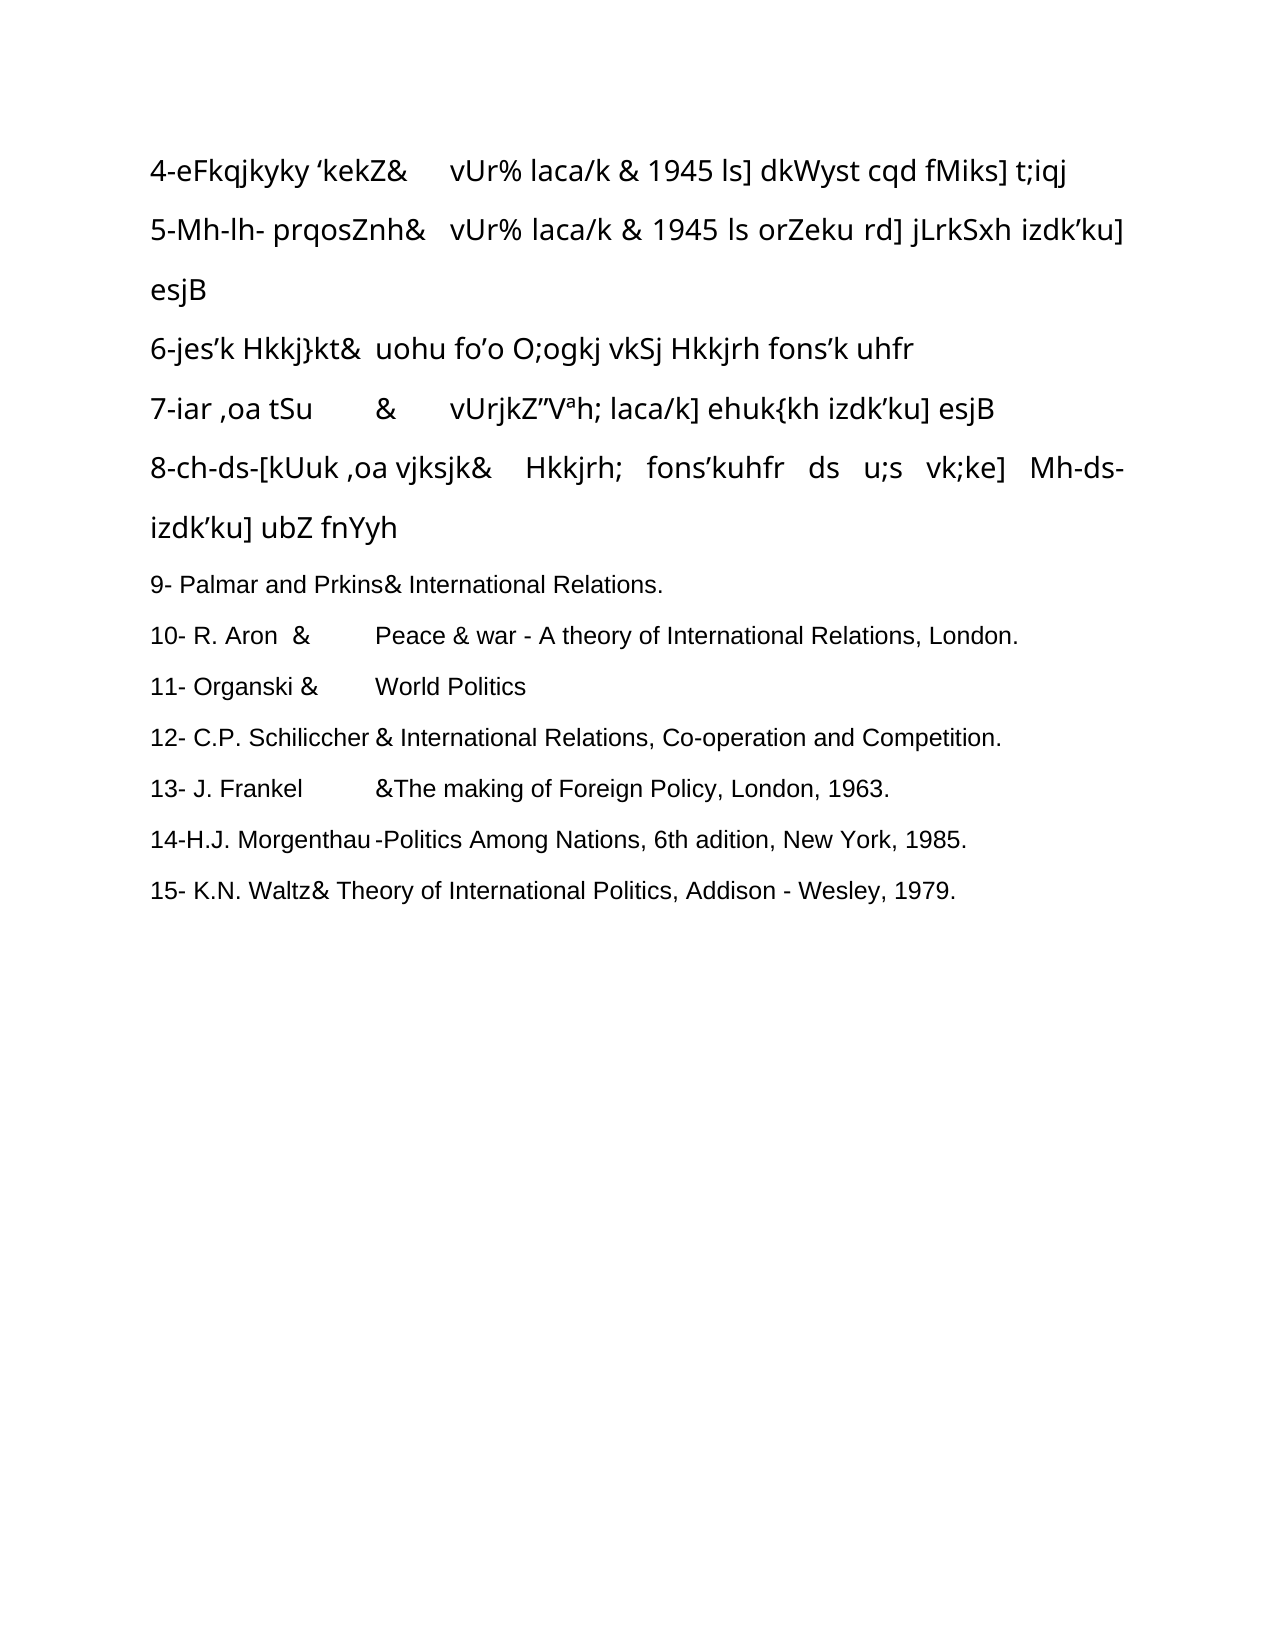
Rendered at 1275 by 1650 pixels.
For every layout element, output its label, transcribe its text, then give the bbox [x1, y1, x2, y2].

text 7-iar ,oa tSu & vUrjkZ”Vªh; laca/k] ehuk{kh izdk’ku] esjB [150, 388, 1125, 428]
text 14-H.J. Morgenthau -Politics Among Nations, 6th adition, New York, 1985. [150, 822, 1125, 856]
text 12- C.P. Schiliccher & International Relations, Co-operation and Competition. [150, 719, 1125, 753]
text 11- Organski & World Politics [150, 668, 1125, 702]
text 4-eFkqjkyky ‘kekZ& vUr% laca/k & 1945 ls] dkWyst cqd fMiks] t;iqj [150, 150, 1125, 190]
text 6-jes’k Hkkj}kt& uohu fo’o O;ogkj vkSj Hkkjrh fons’k uhfr [150, 328, 1125, 368]
text 5-Mh-lh- prqosZnh& vUr% laca/k & 1945 ls orZeku rd] jLrkSxh izdk’ku] esjB [150, 209, 1125, 309]
text 13- J. Frankel &The making of Foreign Policy, London, 1963. [150, 771, 1125, 804]
text 9- Palmar and Prkins& International Relations. [150, 566, 1125, 600]
text 15- K.N. Waltz& Theory of International Politics, Addison - Wesley, 1979. [150, 873, 1125, 907]
text 8-ch-ds-[kUuk ,oa vjksjk& Hkkjrh; fons’kuhfr ds u;s vk;ke] Mh-ds- izdk’ku] ubZ fnYyh [150, 447, 1125, 547]
text 10- R. Aron & Peace & war - A theory of International Relations, London. [150, 617, 1125, 651]
